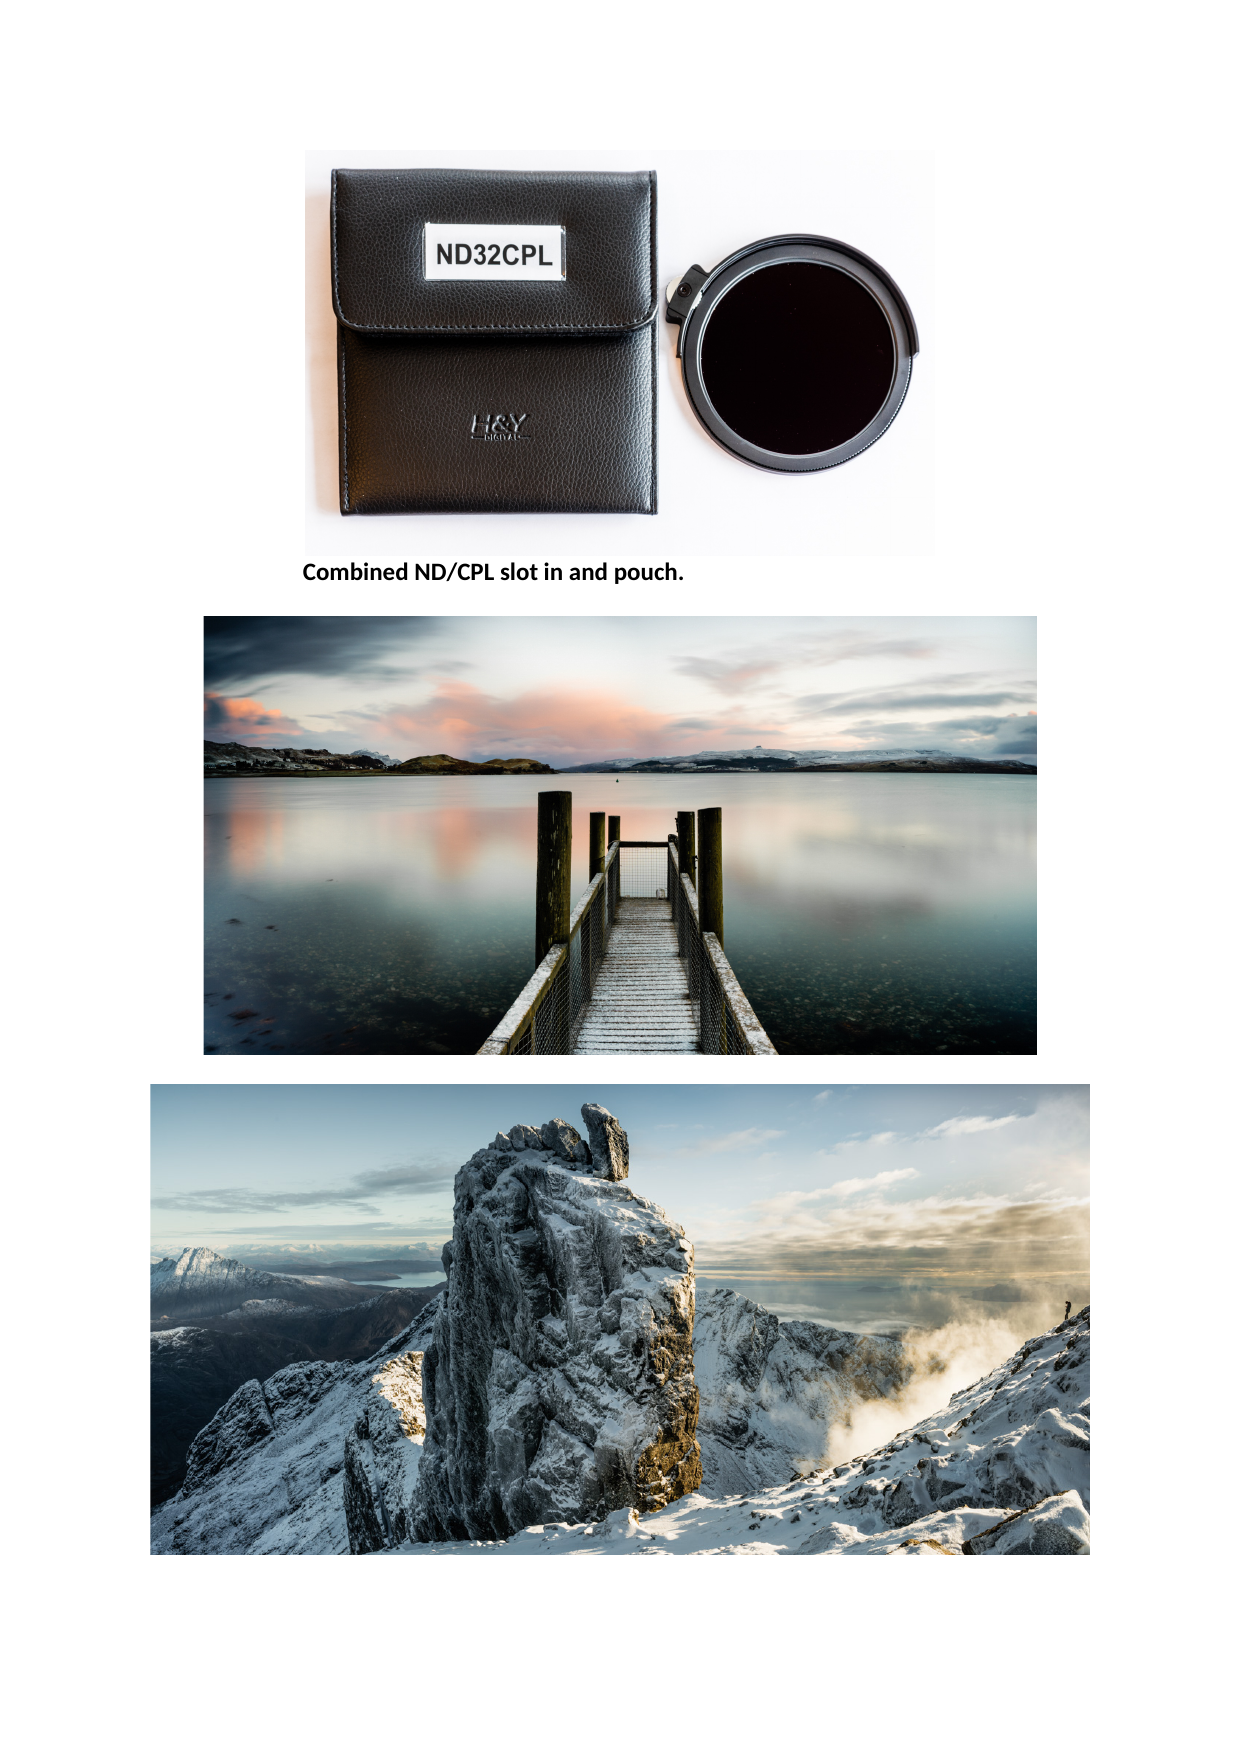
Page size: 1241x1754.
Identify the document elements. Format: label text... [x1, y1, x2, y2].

text Combined ND/CPL slot in and pouch. [150, 556, 1090, 586]
picture [150, 1084, 1090, 1555]
picture [305, 150, 936, 556]
picture [203, 616, 1037, 1055]
